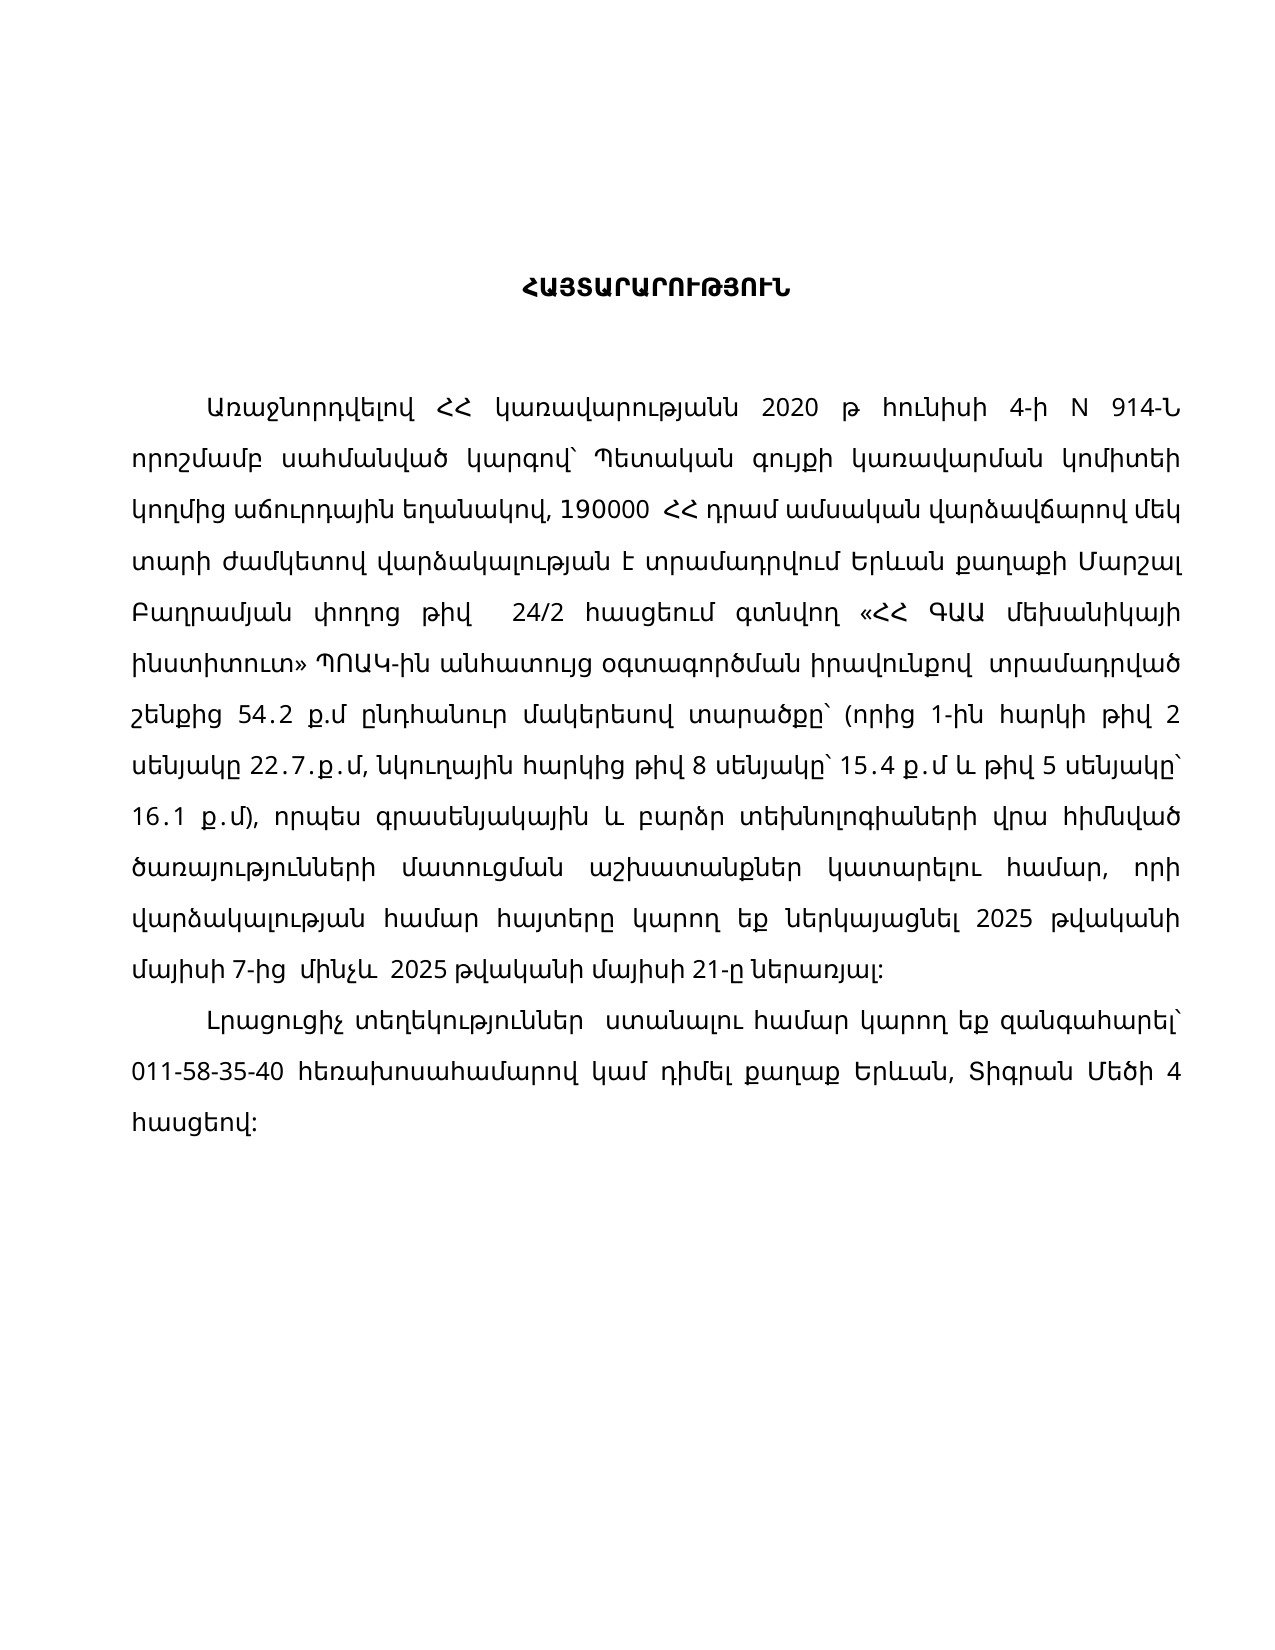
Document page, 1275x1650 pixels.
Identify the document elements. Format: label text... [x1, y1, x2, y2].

text ՀԱՅՏԱՐԱՐՈՒԹՅՈՒՆ [131, 270, 1181, 304]
text Լրացուցիչ տեղեկություններ ստանալու համար կարող եք զանգահարել՝ 011-58-35-40 հեռախոսահամարով կամ դիմել քաղաք Երևան, Տիգրան Մեծի 4 հասցեով: [131, 1002, 1181, 1139]
text Առաջնորդվելով ՀՀ կառավարությանն 2020 թ հունիսի 4-ի N 914-Ն որոշմամբ սահմանված կարգով՝ Պետական գույքի կառավարման կոմիտեի կողմից աճուրդային եղանակով, 190000 ՀՀ դրամ ամսական վարձավճարով մեկ տարի ժամկետով վարձակալության է տրամադրվում Երևան քաղաքի Մարշալ Բաղրամյան փողոց թիվ 24/2 հասցեում գտնվող «ՀՀ ԳԱԱ մեխանիկայի ինստիտուտ» ՊՈԱԿ-ին անհատույց օգտագործման իրավունքով տրամադրված շենքից 54․2 ք.մ ընդհանուր մակերեսով տարածքը՝ (որից 1-ին հարկի թիվ 2 սենյակը 22․7․ք․մ, նկուղային հարկից թիվ 8 սենյակը՝ 15․4 ք․մ և թիվ 5 սենյակը՝ 16․1 ք․մ), որպես գրասենյակային և բարձր տեխնոլոգիաների վրա հիմնված ծառայությունների մատուցման աշխատանքներ կատարելու համար, որի վարձակալության համար հայտերը կարող եք ներկայացնել 2025 թվականի մայիսի 7-ից մինչև 2025 թվականի մայիսի 21-ը ներառյալ: [131, 390, 1181, 986]
